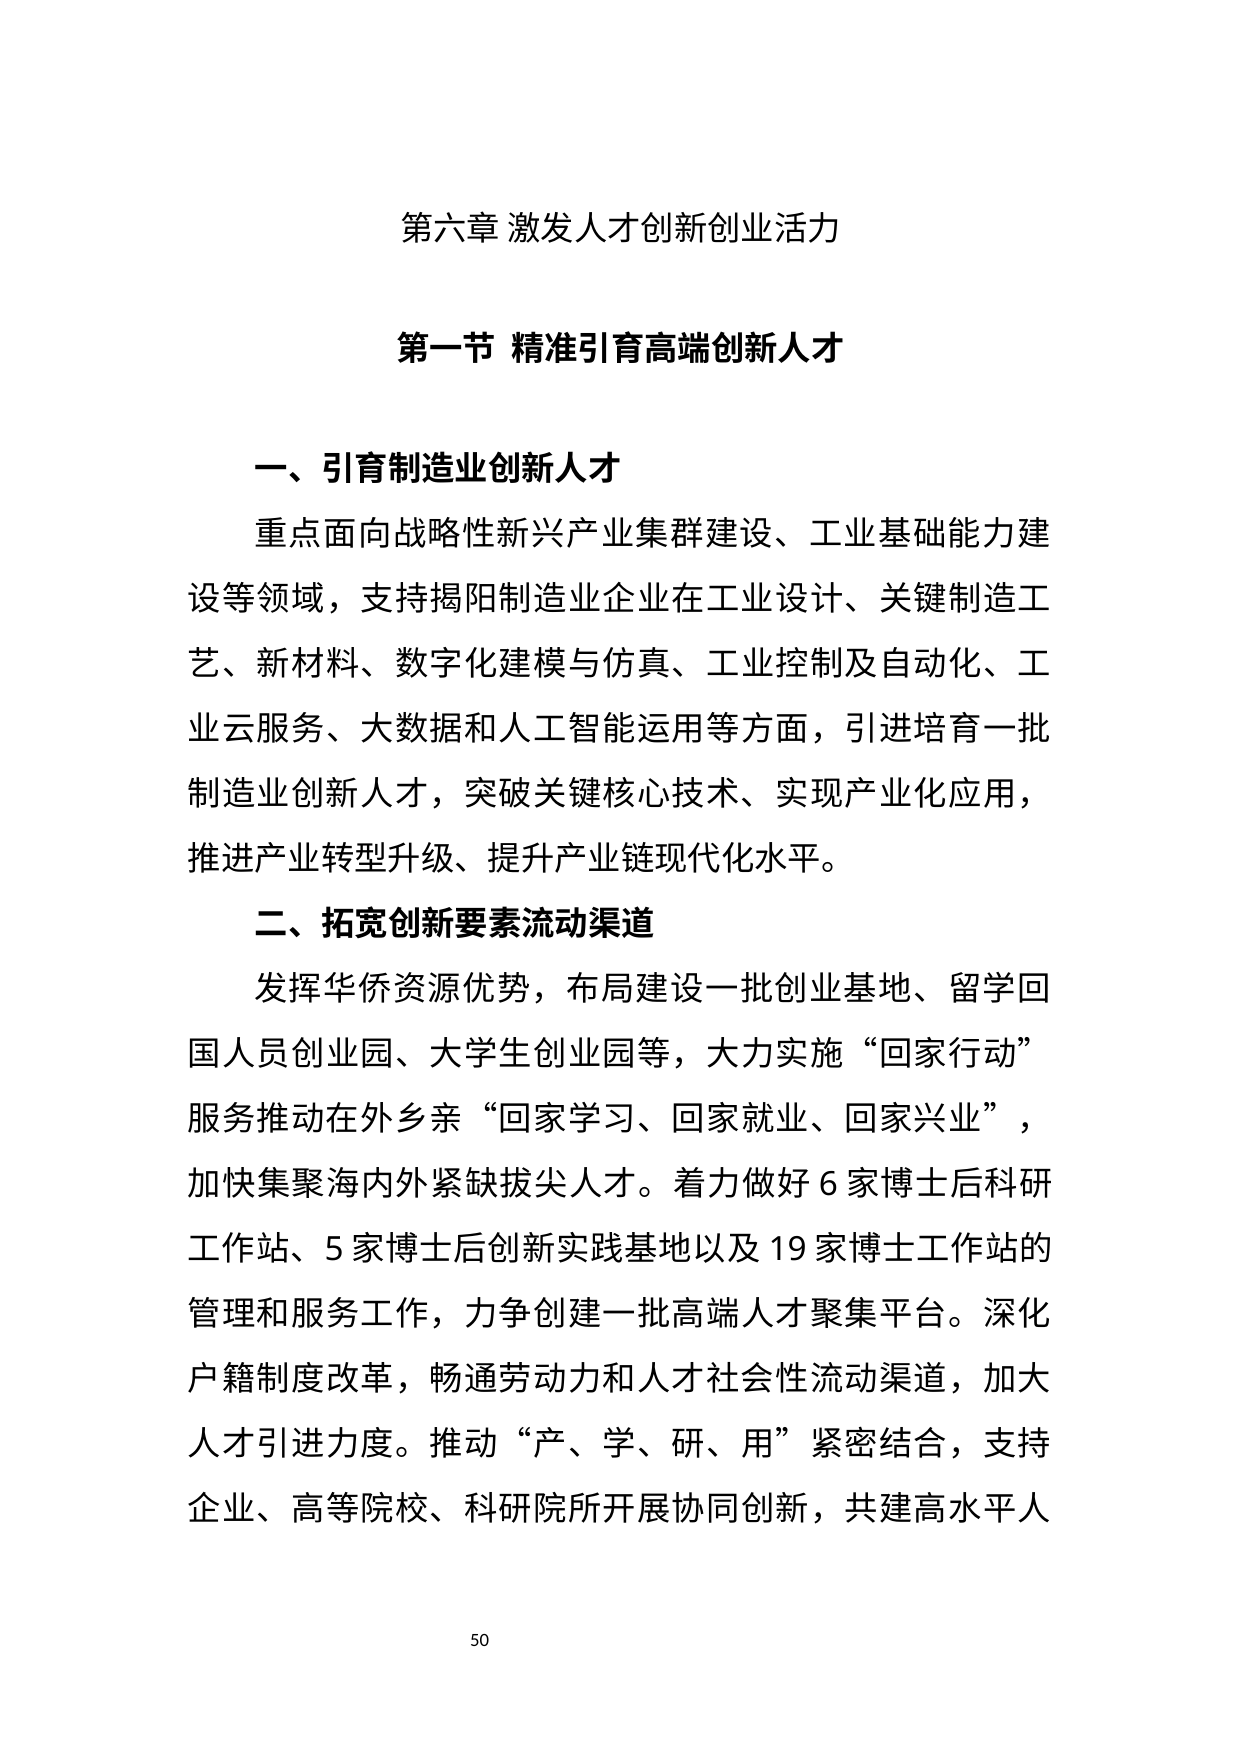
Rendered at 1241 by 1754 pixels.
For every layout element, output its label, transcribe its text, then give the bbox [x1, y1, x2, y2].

text 第一节 精准引育高端创新人才 [187, 313, 1053, 378]
text 一、引育制造业创新人才 [187, 434, 1053, 499]
subtitle 第六章 激发人才创新创业活力 [187, 193, 1053, 258]
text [187, 954, 1053, 1539]
text 二、拓宽创新要素流动渠道 [187, 889, 1053, 954]
text 重点面向战略性新兴产业集群建设、工业基础能力建设等领域，支持揭阳制造业企业在工业设计、关键制造工艺、新材料、数字化建模与仿真、工业控制及自动化、工业云服务、大数据和人工智能运用等方面，引进培育一批制造业创新人才，突破关键核心技术、实现产业化应用，推进产业转型升级、提升产业链现代化水平。 [187, 499, 1053, 889]
